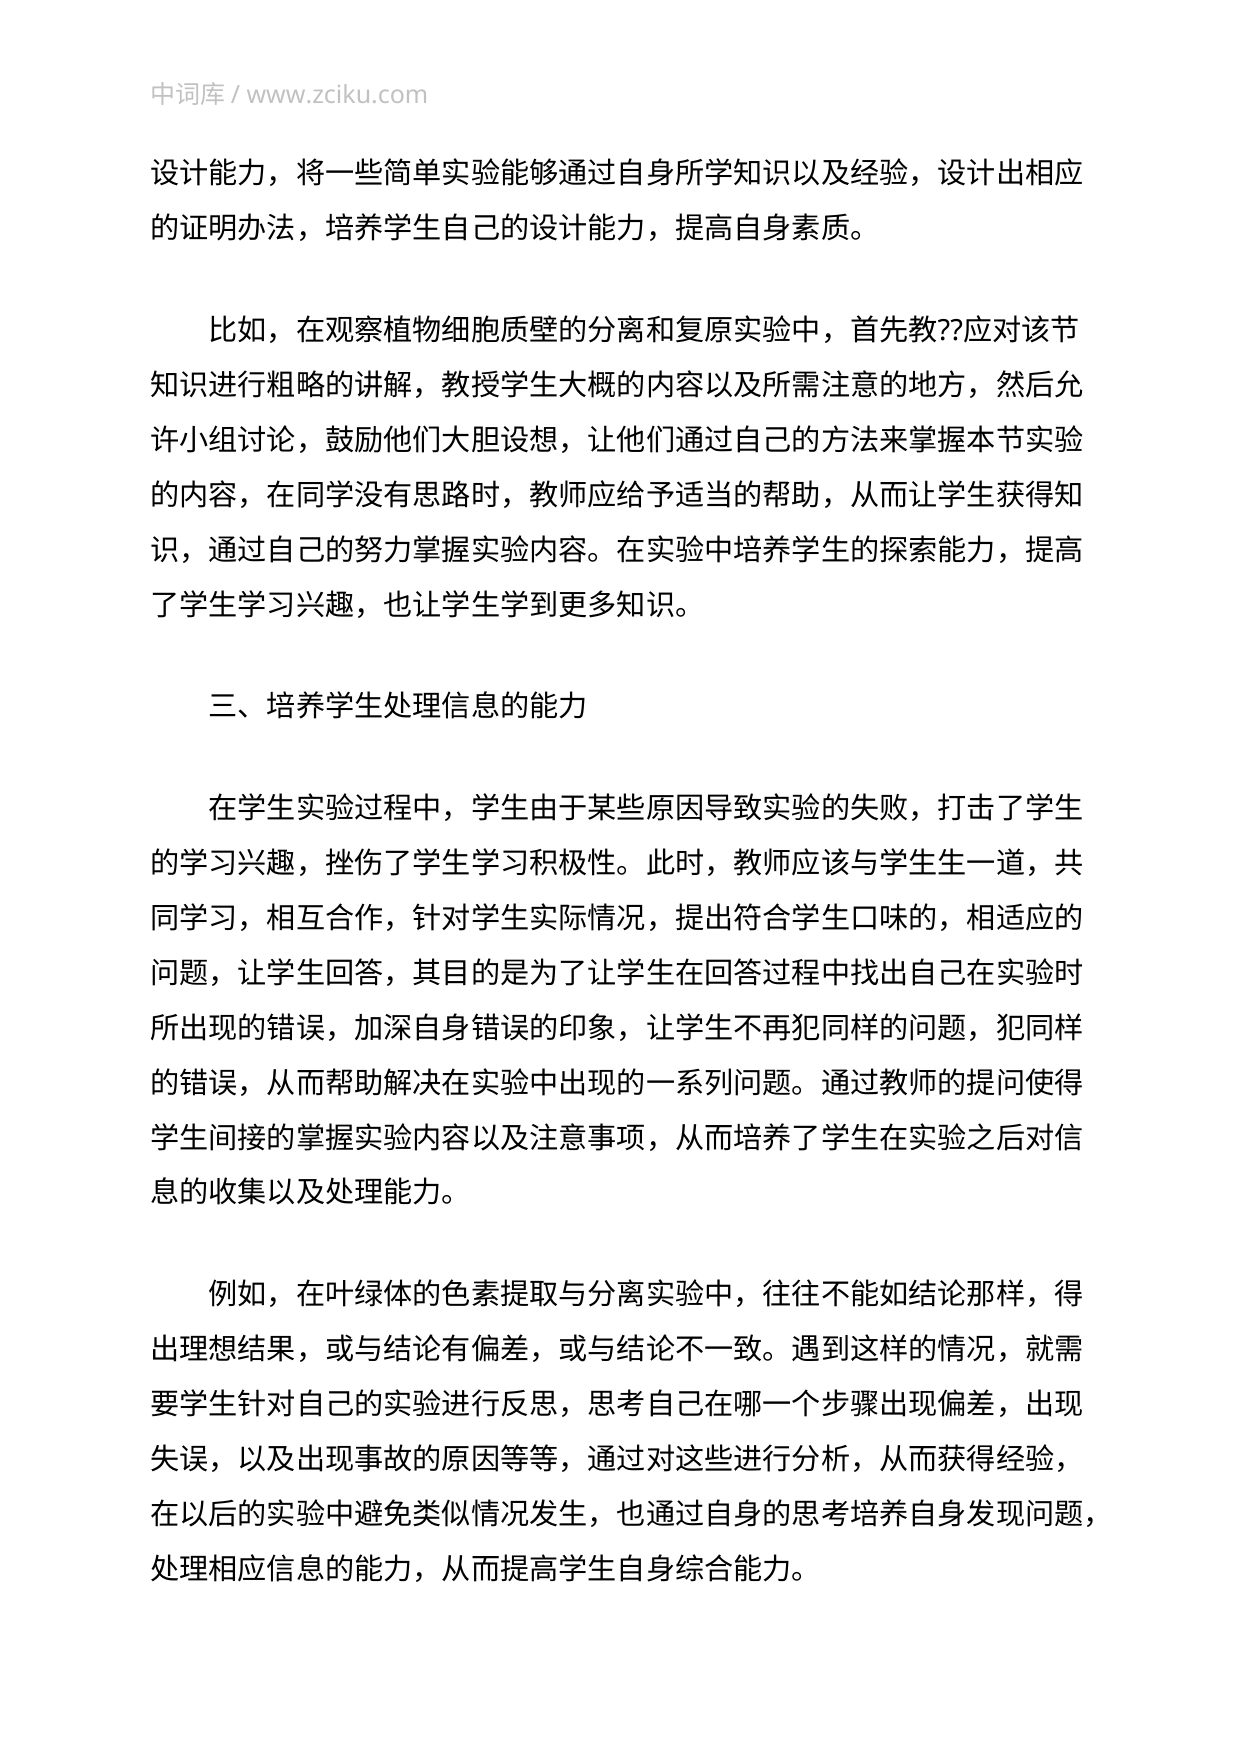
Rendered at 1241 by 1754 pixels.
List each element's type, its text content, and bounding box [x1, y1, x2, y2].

text 比如，在观察植物细胞质壁的分离和复原实验中，首先教??应对该节知识进行粗略的讲解，教授学生大概的内容以及所需注意的地方，然后允许小组讨论，鼓励他们大胆设想，让他们通过自己的方法来掌握本节实验的内容，在同学没有思路时，教师应给予适当的帮助，从而让学生获得知识，通过自己的努力掌握实验内容。在实验中培养学生的探索能力，提高了学生学习兴趣，也让学生学到更多知识。 [150, 307, 1090, 623]
text 例如，在叶绿体的色素提取与分离实验中，往往不能如结论那样，得出理想结果，或与结论有偏差，或与结论不一致。遇到这样的情况，就需要学生针对自己的实验进行反思，思考自己在哪一个步骤出现偏差，出现失误，以及出现事故的原因等等，通过对这些进行分析，从而获得经验，在以后的实验中避免类似情况发生，也通过自身的思考培养自身发现问题，处理相应信息的能力，从而提高学生自身综合能力。 [150, 1271, 1090, 1588]
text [150, 150, 1090, 247]
text 三、培养学生处理信息的能力 [150, 683, 1090, 725]
text 在学生实验过程中，学生由于某些原因导致实验的失败，打击了学生的学习兴趣，挫伤了学生学习积极性。此时，教师应该与学生生一道，共同学习，相互合作，针对学生实际情况，提出符合学生口味的，相适应的问题，让学生回答，其目的是为了让学生在回答过程中找出自己在实验时所出现的错误，加深自身错误的印象，让学生不再犯同样的问题，犯同样的错误，从而帮助解决在实验中出现的一系列问题。通过教师的提问使得学生间接的掌握实验内容以及注意事项，从而培养了学生在实验之后对信息的收集以及处理能力。 [150, 785, 1090, 1211]
